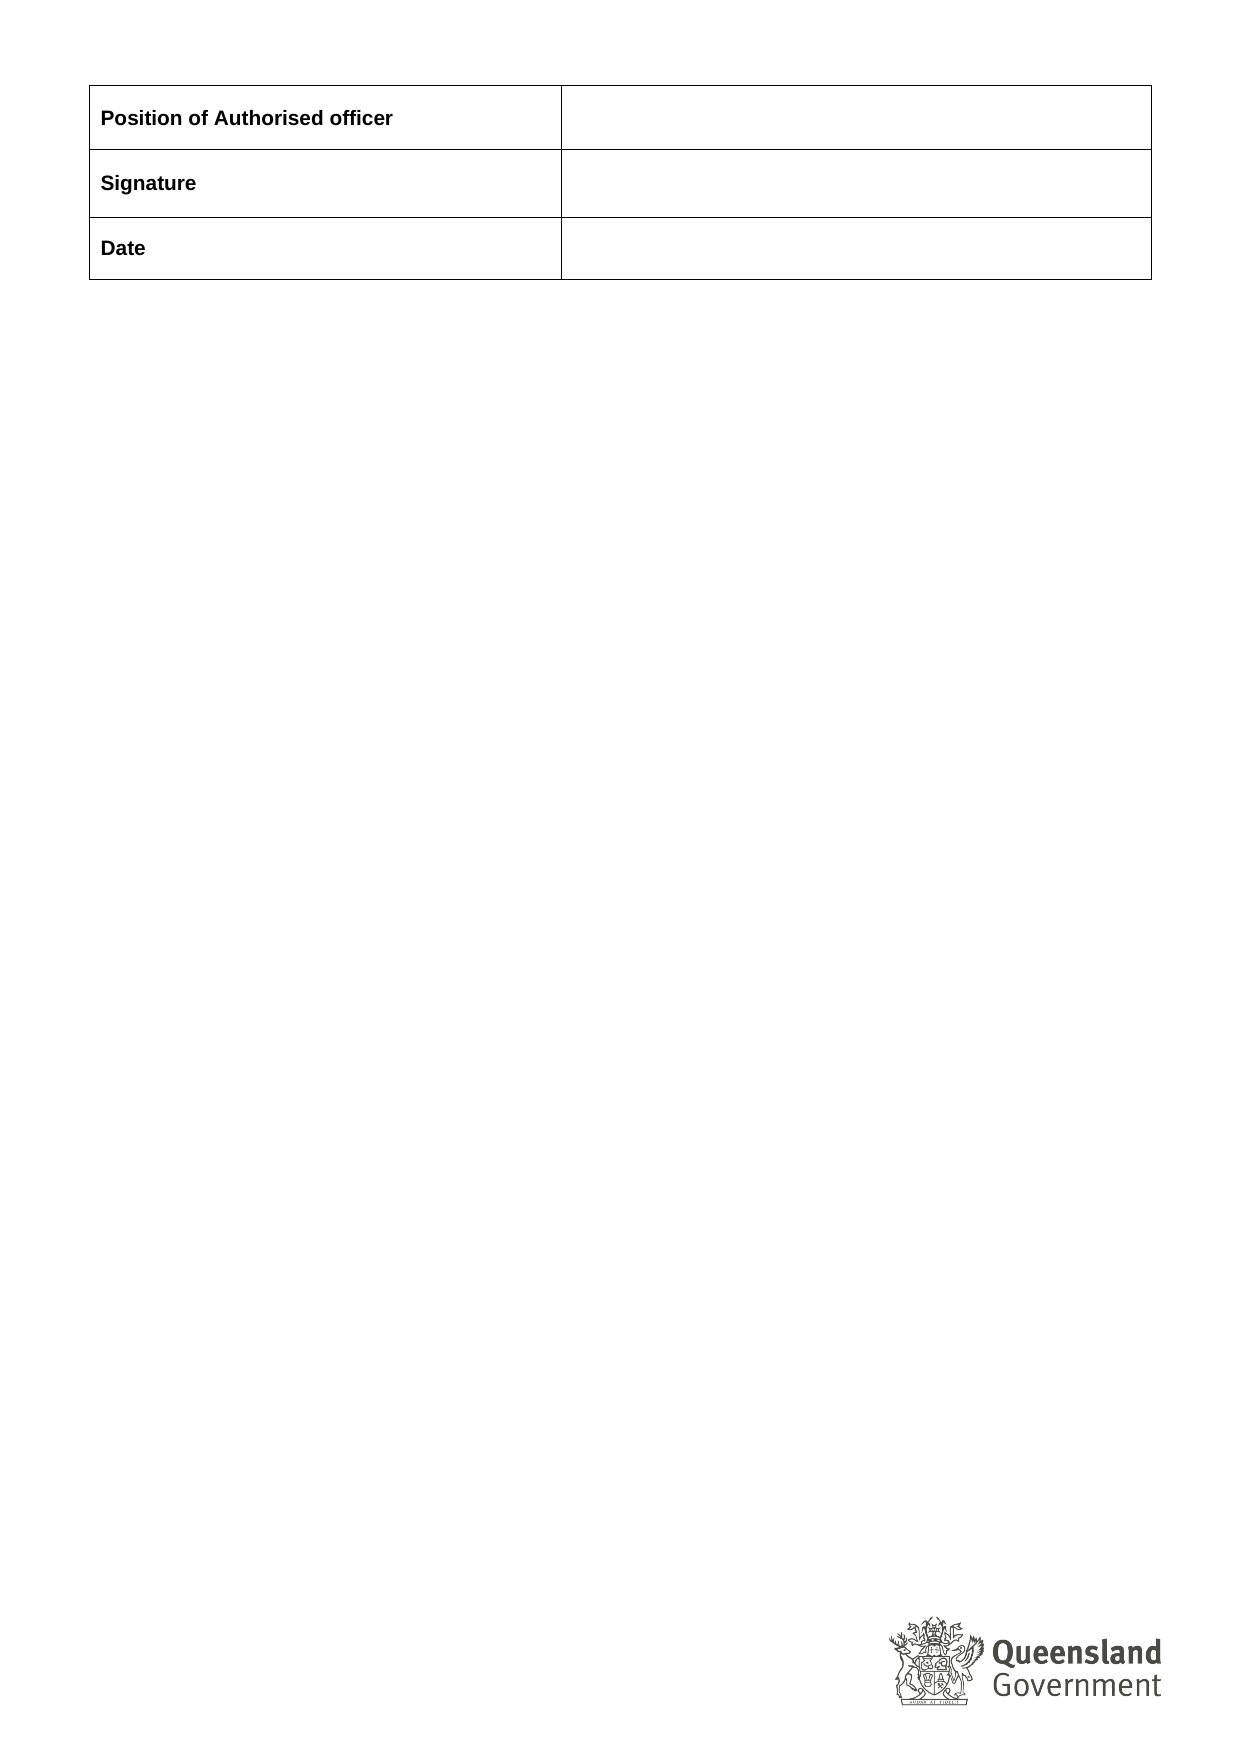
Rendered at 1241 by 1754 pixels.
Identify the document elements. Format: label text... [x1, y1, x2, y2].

table_cell Signature [90, 150, 561, 217]
picture [864, 1560, 1219, 1737]
table_cell [562, 218, 1151, 279]
table_cell [562, 86, 1151, 149]
table_cell [562, 150, 1151, 217]
table_cell Position of Authorised officer [90, 86, 561, 149]
table_cell Date [90, 218, 561, 279]
